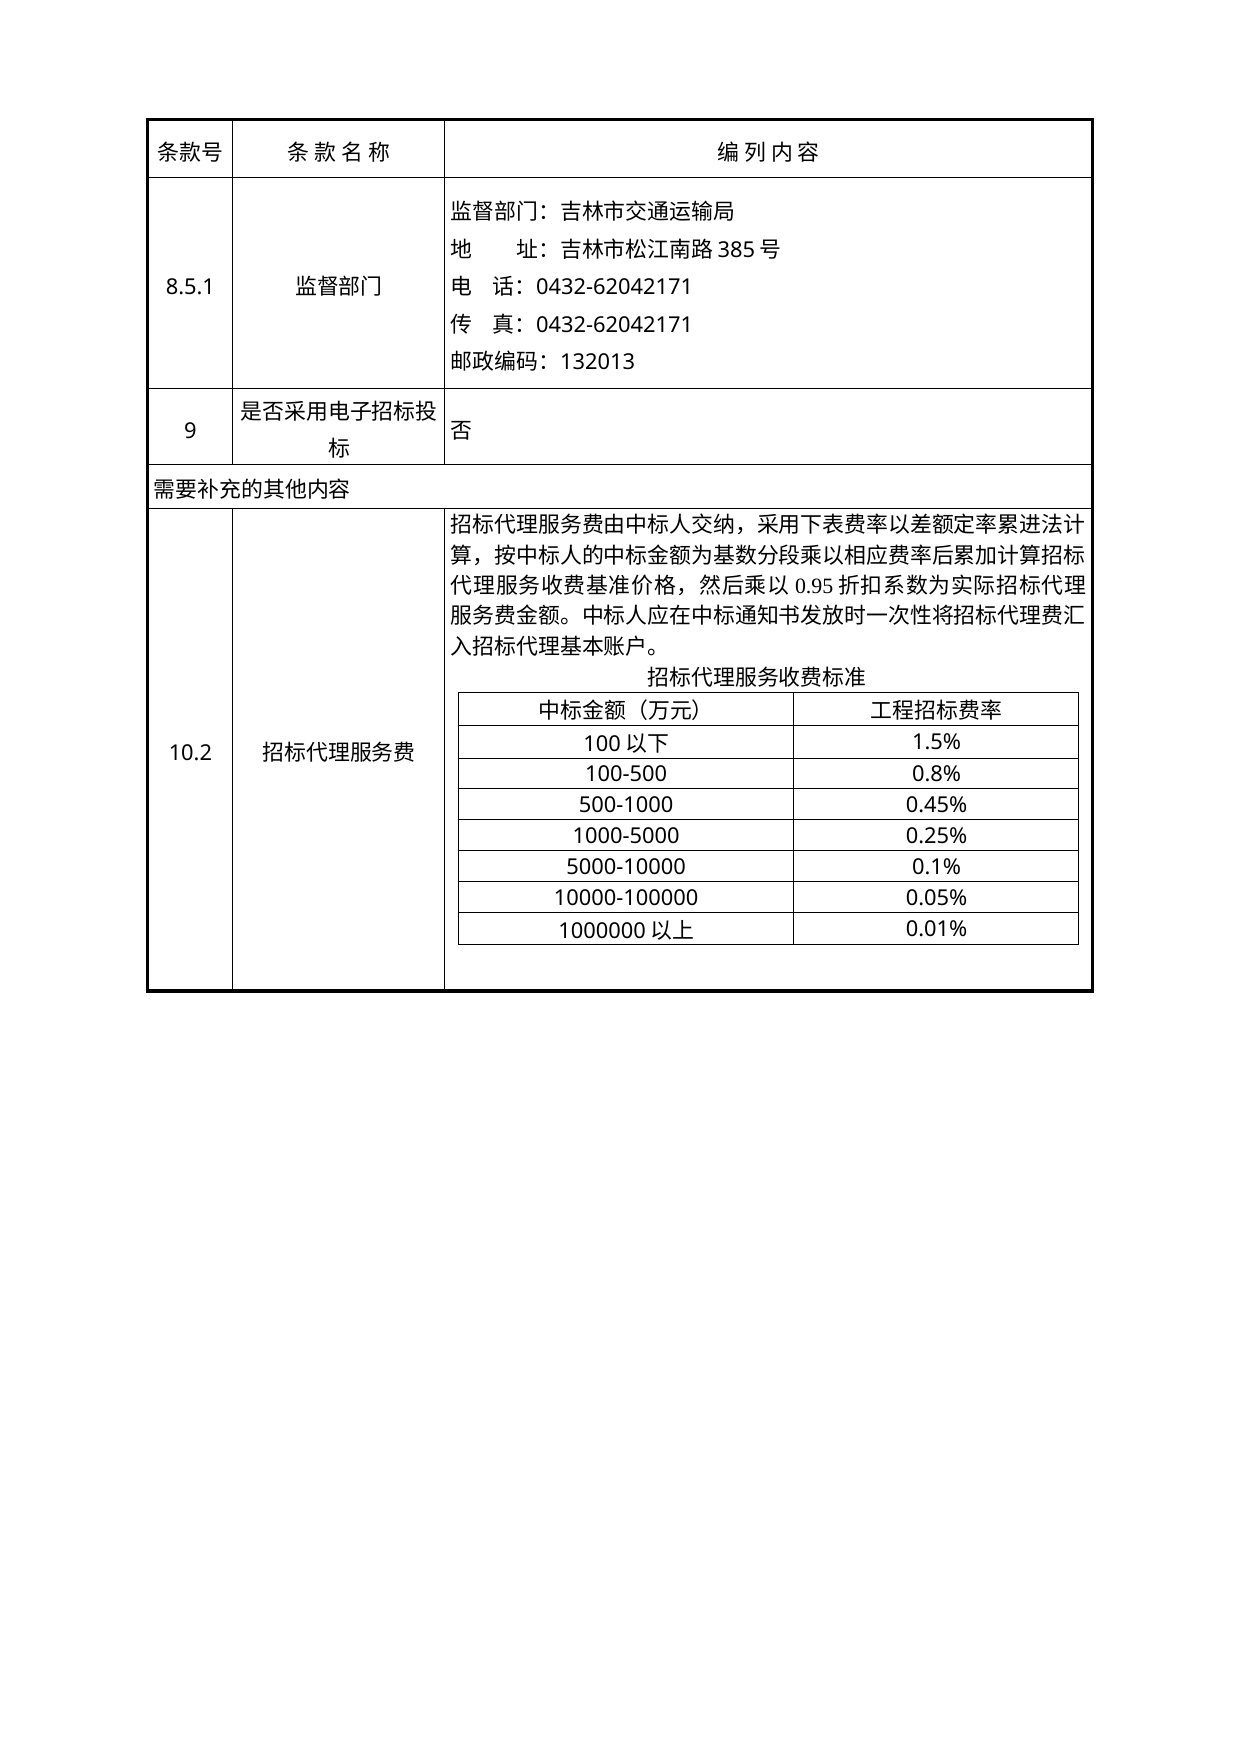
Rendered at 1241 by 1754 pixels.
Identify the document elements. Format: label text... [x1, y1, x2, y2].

table_cell 否 [445, 389, 1091, 464]
table_cell 10.2 [149, 509, 232, 989]
table_cell 招标代理服务费 [233, 509, 444, 989]
table_cell 8.5.1 [149, 178, 232, 388]
table_cell 监督部门 [233, 178, 444, 388]
table_cell 监督部门：吉林市交通运输局 地 址：吉林市松江南路385号 电 话：0432-62042171 传 真：0432-62042171 邮政编码：132013 [445, 178, 1091, 388]
table_header 编 列 内 容 [445, 121, 1091, 177]
table_cell 9 [149, 389, 232, 464]
table_cell 招标代理服务费由中标人交纳，采用下表费率以差额定率累进法计算，按中标人的中标金额为基数分段乘以相应费率后累加计算招标代理服务收费基准价格，然后乘以0.95折扣系数为实际招标代理服务费金额。中标人应在中标通知书发放时一次性将招标代理费汇入招标代理基本账户。 招标代理服务收费标准 [445, 509, 1091, 989]
table_cell 需要补充的其他内容 [149, 465, 1091, 508]
table_cell 是否采用电子招标投标 [233, 389, 444, 464]
table_header 条 款 名 称 [233, 121, 444, 177]
table_header 条款号 [149, 121, 232, 177]
